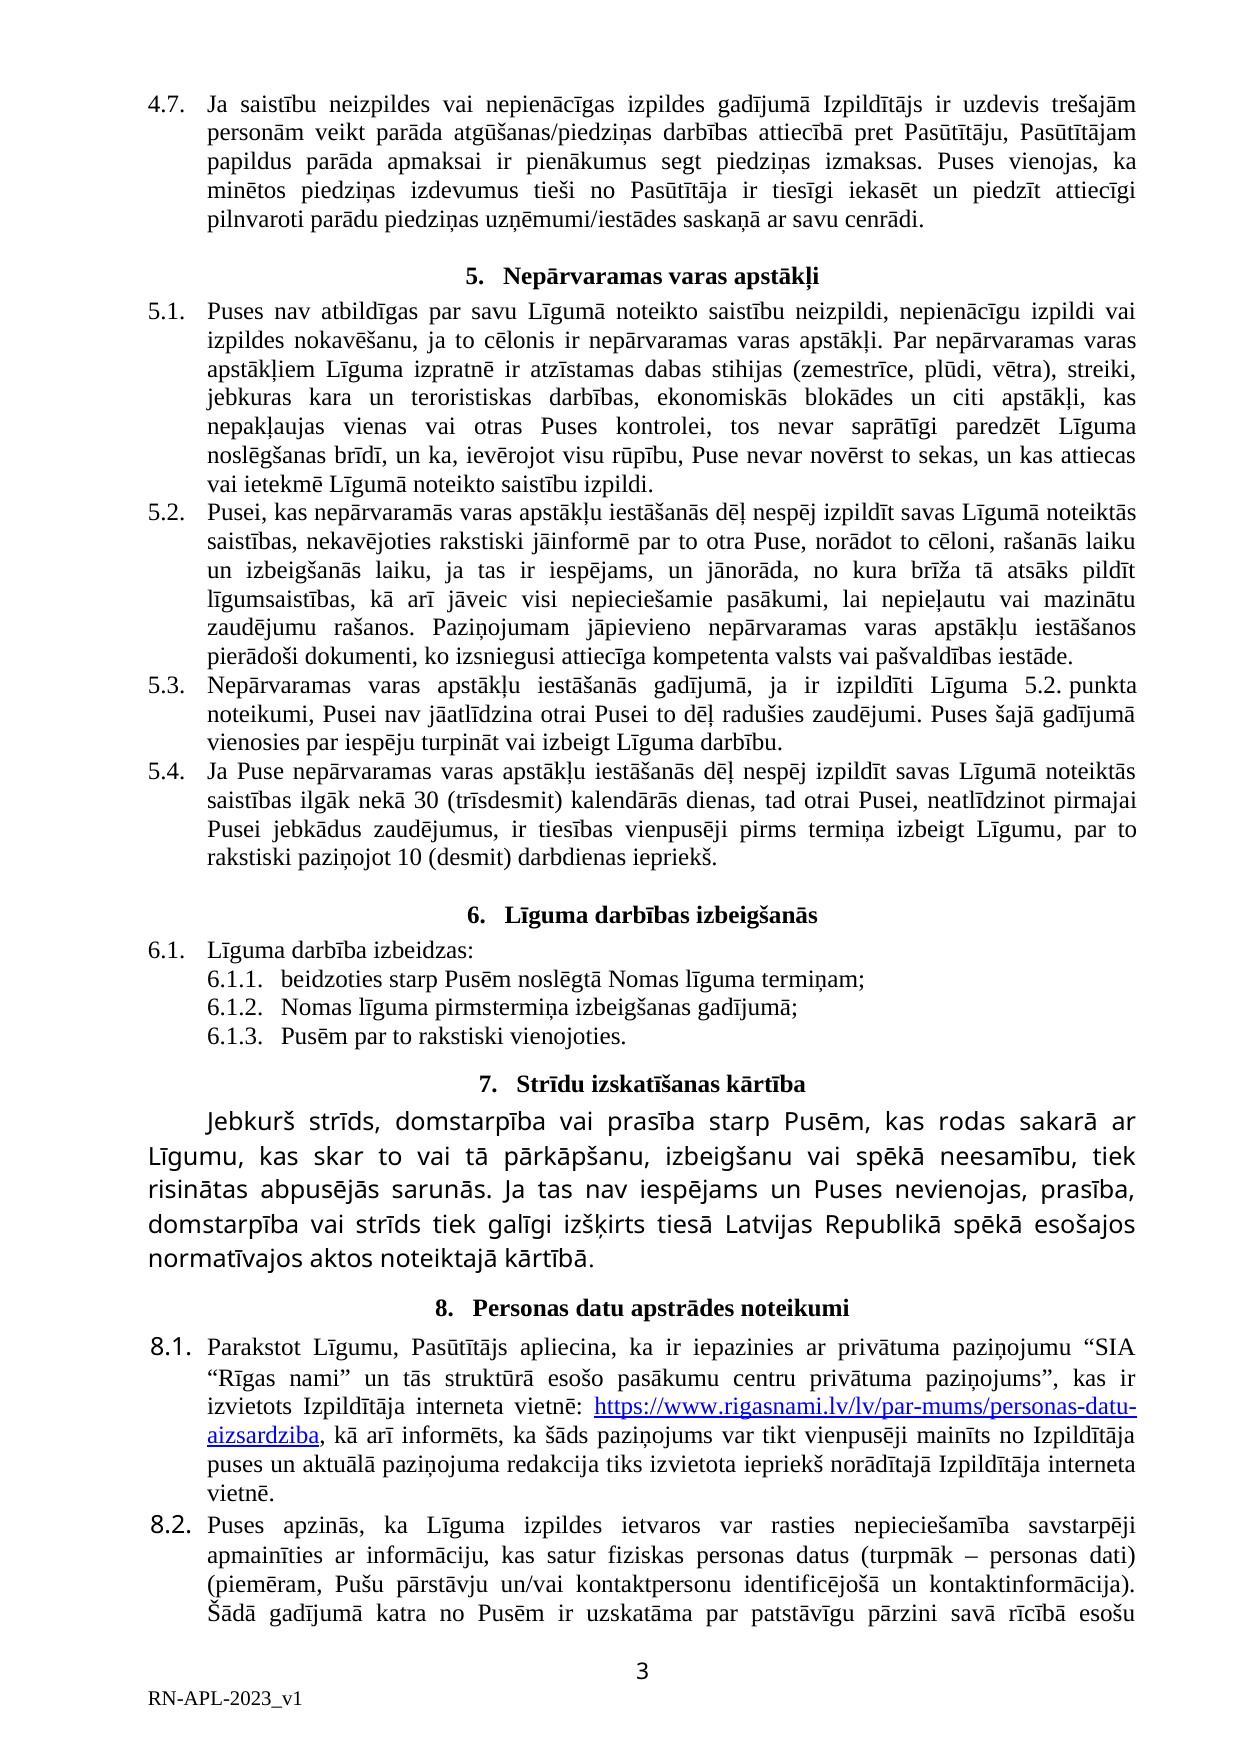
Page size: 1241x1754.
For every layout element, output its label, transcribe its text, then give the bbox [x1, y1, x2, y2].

list Parakstot Līgumu, Pasūtītājs apliecina, ka ir iepazinies ar privātuma paziņojumu “SIA “Rīgas nami” un tās struktūrā esošo pasākumu centru privātuma paziņojums”, kas ir izvietots Izpildītāja interneta vietnē: https://www.rigasnami.lv/lv/par-mums/personas-datu-aizsardziba, kā arī informēts, ka šāds paziņojums var tikt vienpusēji mainīts no Izpildītāja puses un aktuālā paziņojuma redakcija tiks izvietota iepriekš norādītajā Izpildītāja interneta vietnē. [150, 1328, 1137, 1506]
list Pusei, kas nepārvaramās varas apstākļu iestāšanās dēļ nespēj izpildīt savas Līgumā noteiktās saistības, nekavējoties rakstiski jāinformē par to otra Puse, norādot to cēloni, rašanās laiku un izbeigšanās laiku, ja tas ir iespējams, un jānorāda, no kura brīža tā atsāks pildīt līgumsaistības, kā arī jāveic visi nepieciešamie pasākumi, lai nepieļautu vai mazinātu zaudējumu rašanos. Paziņojumam jāpievieno nepārvaramas varas apstākļu iestāšanos pierādoši dokumenti, ko izsniegusi attiecīga kompetenta valsts vai pašvaldības iestāde. [148, 497, 1137, 670]
list Puses nav atbildīgas par savu Līgumā noteikto saistību neizpildi, nepienācīgu izpildi vai izpildes nokavēšanu, ja to cēlonis ir nepārvaramas varas apstākļi. Par nepārvaramas varas apstākļiem Līguma izpratnē ir atzīstamas dabas stihijas (zemestrīce, plūdi, vētra), streiki, jebkuras kara un teroristiskas darbības, ekonomiskās blokādes un citi apstākļi, kas nepakļaujas vienas vai otras Puses kontrolei, tos nevar saprātīgi paredzēt Līguma noslēgšanas brīdī, un ka, ievērojot visu rūpību, Puse nevar novērst to sekas, un kas attiecas vai ietekmē Līgumā noteikto saistību izpildi. [148, 296, 1137, 497]
list Pusēm par to rakstiski vienojoties. [207, 1021, 1137, 1050]
list Strīdu izskatīšanas kārtība [148, 1069, 1137, 1098]
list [150, 1506, 1137, 1627]
list Nepārvaramas varas apstākļi [148, 261, 1137, 290]
list Nomas līguma pirmstermiņa izbeigšanas gadījumā; [207, 992, 1137, 1021]
list Personas datu apstrādes noteikumi [148, 1293, 1137, 1322]
list Ja Puse nepārvaramas varas apstākļu iestāšanās dēļ nespēj izpildīt savas Līgumā noteiktās saistības ilgāk nekā 30 (trīsdesmit) kalendārās dienas, tad otrai Pusei, neatlīdzinot pirmajai Pusei jebkādus zaudējumus, ir tiesības vienpusēji pirms termiņa izbeigt Līgumu, par to rakstiski paziņojot 10 (desmit) darbdienas iepriekš. [148, 756, 1137, 871]
text Jebkurš strīds, domstarpība vai prasība starp Pusēm, kas rodas sakarā ar Līgumu, kas skar to vai tā pārkāpšanu, izbeigšanu vai spēkā neesamību, tiek risinātas abpusējās sarunās. Ja tas nav iespējams un Puses nevienojas, prasība, domstarpība vai strīds tiek galīgi izšķirts tiesā Latvijas Republikā spēkā esošajos normatīvajos aktos noteiktajā kārtībā. [148, 1104, 1137, 1274]
list beidzoties starp Pusēm noslēgtā Nomas līguma termiņam; [207, 964, 1137, 992]
list Līguma darbība izbeidzas: [148, 935, 1137, 964]
list Ja saistību neizpildes vai nepienācīgas izpildes gadījumā Izpildītājs ir uzdevis trešajām personām veikt parāda atgūšanas/piedziņas darbības attiecībā pret Pasūtītāju, Pasūtītājam papildus parāda apmaksai ir pienākumus segt piedziņas izmaksas. Puses vienojas, ka minētos piedziņas izdevumus tieši no Pasūtītāja ir tiesīgi iekasēt un piedzīt attiecīgi pilnvaroti parādu piedziņas uzņēmumi/iestādes saskaņā ar savu cenrādi. [148, 89, 1137, 232]
list Līguma darbības izbeigšanās [148, 900, 1137, 929]
list Nepārvaramas varas apstākļu iestāšanās gadījumā, ja ir izpildīti Līguma 5.2. punkta noteikumi, Pusei nav jāatlīdzina otrai Pusei to dēļ radušies zaudējumi. Puses šajā gadījumā vienosies par iespēju turpināt vai izbeigt Līguma darbību. [148, 670, 1137, 756]
